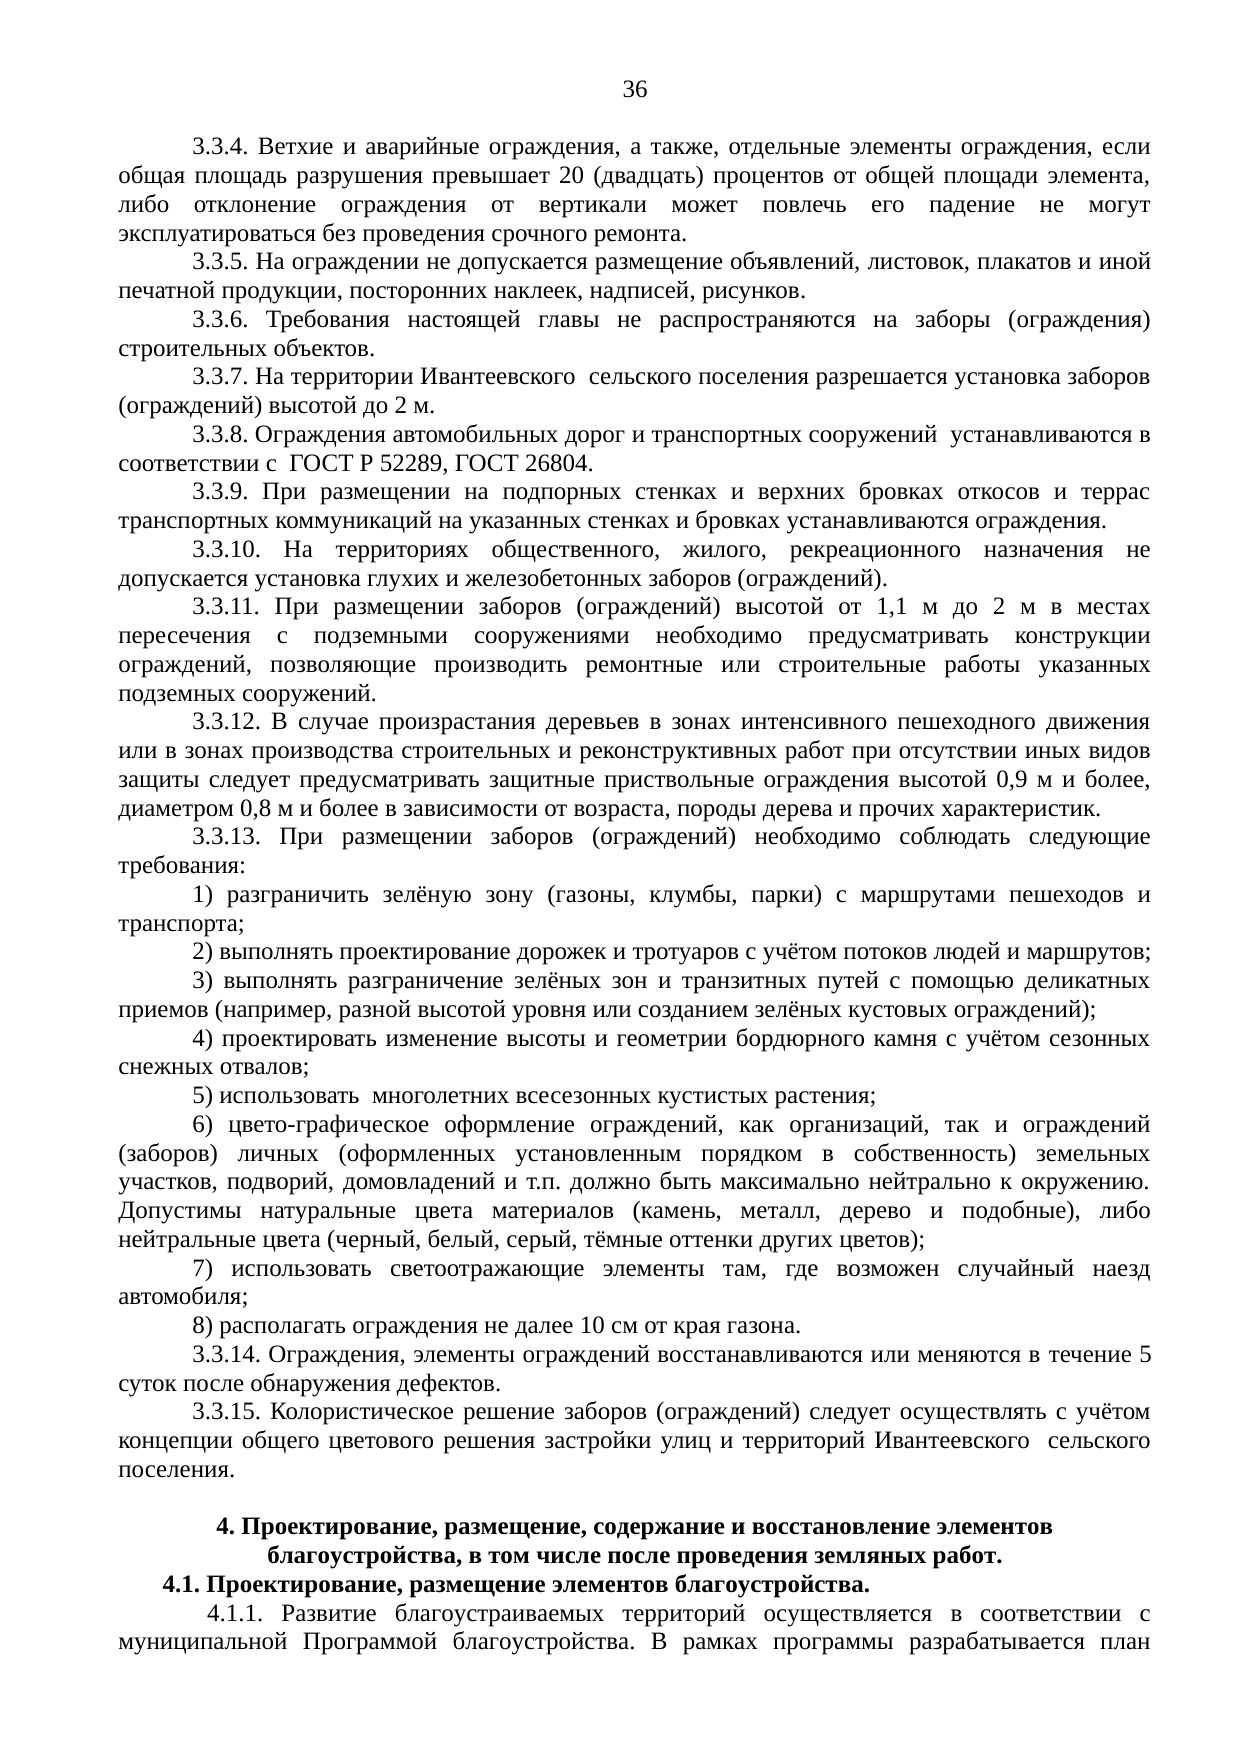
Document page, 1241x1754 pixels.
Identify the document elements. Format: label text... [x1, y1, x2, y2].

text 4.1. Проектирование, размещение элементов благоустройства. [118, 1569, 1152, 1598]
text 3) выполнять разграничение зелёных зон и транзитных путей с помощью деликатных приемов (например, разной высотой уровня или созданием зелёных кустовых ограждений); [118, 965, 1152, 1023]
text 3.3.9. При размещении на подпорных стенках и верхних бровках откосов и террас транспортных коммуникаций на указанных стенках и бровках устанавливаются ограждения. [118, 476, 1152, 534]
text 2) выполнять проектирование дорожек и тротуаров с учётом потоков людей и маршрутов; [118, 936, 1152, 965]
text 8) располагать ограждения не далее 10 см от края газона. [118, 1310, 1152, 1339]
text 5) использовать многолетних всесезонных кустистых растения; [118, 1080, 1152, 1109]
text 3.3.14. Ограждения, элементы ограждений восстанавливаются или меняются в течение 5 суток после обнаружения дефектов. [118, 1339, 1152, 1396]
text 3.3.15. Колористическое решение заборов (ограждений) следует осуществлять с учётом концепции общего цветового решения застройки улиц и территорий Ивантеевского сельского поселения. [118, 1396, 1152, 1483]
text 4) проектировать изменение высоты и геометрии бордюрного камня с учётом сезонных снежных отвалов; [118, 1023, 1152, 1080]
text 3.3.11. При размещении заборов (ограждений) высотой от 1,1 м до 2 м в местах пересечения с подземными сооружениями необходимо предусматривать конструкции ограждений, позволяющие производить ремонтные или строительные работы указанных подземных сооружений. [118, 591, 1152, 706]
text 3.3.4. Ветхие и аварийные ограждения, а также, отдельные элементы ограждения, если общая площадь разрушения превышает 20 (двадцать) процентов от общей площади элемента, либо отклонение ограждения от вертикали может повлечь его падение не могут эксплуатироваться без проведения срочного ремонта. [118, 131, 1152, 246]
text 1) разграничить зелёную зону (газоны, клумбы, парки) с маршрутами пешеходов и транспорта; [118, 879, 1152, 936]
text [118, 1598, 1152, 1655]
text 3.3.7. На территории Ивантеевского сельского поселения разрешается установка заборов (ограждений) высотой до 2 м. [118, 361, 1152, 419]
text 3.3.10. На территориях общественного, жилого, рекреационного назначения не допускается установка глухих и железобетонных заборов (ограждений). [118, 534, 1152, 591]
text 4. Проектирование, размещение, содержание и восстановление элементов благоустройства, в том числе после проведения земляных работ. [118, 1511, 1152, 1569]
text 7) использовать светоотражающие элементы там, где возможен случайный наезд автомобиля; [118, 1253, 1152, 1310]
text 3.3.13. При размещении заборов (ограждений) необходимо соблюдать следующие требования: [118, 821, 1152, 879]
text 3.3.6. Требования настоящей главы не распространяются на заборы (ограждения) строительных объектов. [118, 304, 1152, 361]
text 3.3.12. В случае произрастания деревьев в зонах интенсивного пешеходного движения или в зонах производства строительных и реконструктивных работ при отсутствии иных видов защиты следует предусматривать защитные приствольные ограждения высотой 0,9 м и более, диаметром 0,8 м и более в зависимости от возраста, породы дерева и прочих характеристик. [118, 706, 1152, 821]
text 6) цвето-графическое оформление ограждений, как организаций, так и ограждений (заборов) личных (оформленных установленным порядком в собственность) земельных участков, подворий, домовладений и т.п. должно быть максимально нейтрально к окружению. Допустимы натуральные цвета материалов (камень, металл, дерево и подобные), либо нейтральные цвета (черный, белый, серый, тёмные оттенки других цветов); [118, 1109, 1152, 1253]
text 3.3.8. Ограждения автомобильных дорог и транспортных сооружений устанавливаются в соответствии с ГОСТ Р 52289, ГОСТ 26804. [118, 419, 1152, 476]
text 3.3.5. На ограждении не допускается размещение объявлений, листовок, плакатов и иной печатной продукции, посторонних наклеек, надписей, рисунков. [118, 246, 1152, 304]
